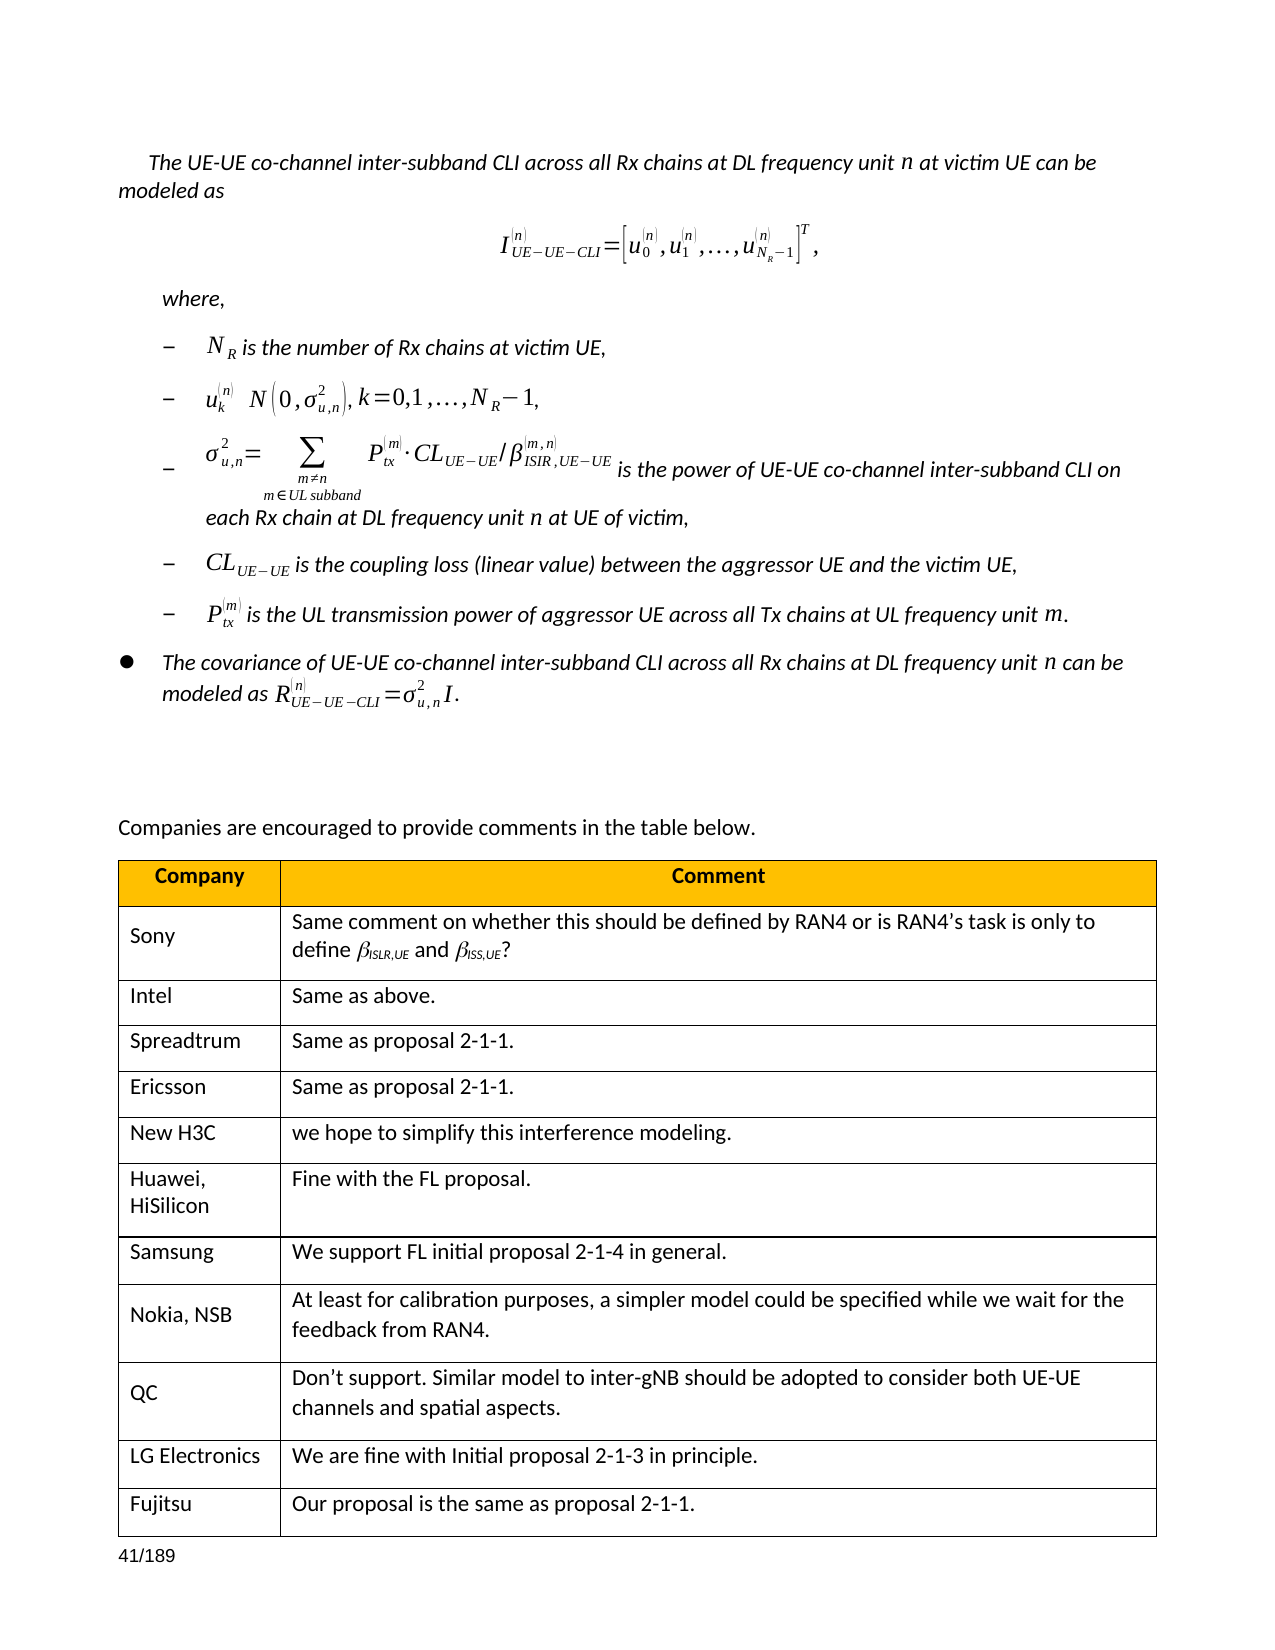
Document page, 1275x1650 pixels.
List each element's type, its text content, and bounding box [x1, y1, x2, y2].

list is the number of Rx chains at victim UE, [162, 331, 1157, 363]
table_cell LG Electronics [119, 1441, 280, 1488]
table_cell Spreadtrum [119, 1026, 280, 1071]
list , , [162, 379, 1157, 418]
table_cell We support FL initial proposal 2-1-4 in general. [281, 1238, 1156, 1284]
list is the coupling loss (linear value) between the aggressor UE and the victim UE, [162, 548, 1157, 579]
table_cell QC [119, 1363, 280, 1440]
table_cell Same as proposal 2-1-1. [281, 1026, 1156, 1071]
table_cell At least for calibration purposes, a simpler model could be specified while we wait for the feedback from RAN4. [281, 1285, 1156, 1362]
table_cell Our proposal is the same as proposal 2-1-1. [281, 1489, 1156, 1536]
table_cell Same comment on whether this should be defined by RAN4 or is RAN4’s task is only to define ISLR,UE and ISS,UE? [281, 907, 1156, 980]
table_header Company [119, 861, 280, 906]
table_cell Ericsson [119, 1072, 280, 1117]
table_cell we hope to simplify this interference modeling. [281, 1118, 1156, 1163]
list is the power of UE-UE co-channel inter-subband CLI on each Rx chain at DL frequency unit at UE of victim, [162, 435, 1157, 531]
table_cell Sony [119, 907, 280, 980]
table_cell Same as above. [281, 981, 1156, 1025]
table_cell Same as proposal 2-1-1. [281, 1072, 1156, 1117]
table_cell We are fine with Initial proposal 2-1-3 in principle. [281, 1441, 1156, 1488]
table_cell Huawei, HiSilicon [119, 1164, 280, 1236]
list where, [162, 284, 1157, 313]
table_cell New H3C [119, 1118, 280, 1163]
table_cell Samsung [119, 1238, 280, 1284]
table_cell Intel [119, 981, 280, 1025]
table_cell Fine with the FL proposal. [281, 1164, 1156, 1236]
list The UE-UE co-channel inter-subband CLI across all Rx chains at DL frequency unit at victim UE can be modeled as [118, 148, 1157, 204]
list The covariance of UE-UE co-channel inter-subband CLI across all Rx chains at DL frequency unit can be modeled as . [118, 648, 1157, 711]
list is the UL transmission power of aggressor UE across all Tx chains at UL frequency unit . [162, 596, 1157, 631]
table_cell Fujitsu [119, 1489, 280, 1536]
text Companies are encouraged to provide comments in the table below. [118, 813, 1157, 841]
table_header Comment [281, 861, 1156, 906]
table_cell Don’t support. Similar model to inter-gNB should be adopted to consider both UE-UE channels and spatial aspects. [281, 1363, 1156, 1440]
table_cell Nokia, NSB [119, 1285, 280, 1362]
